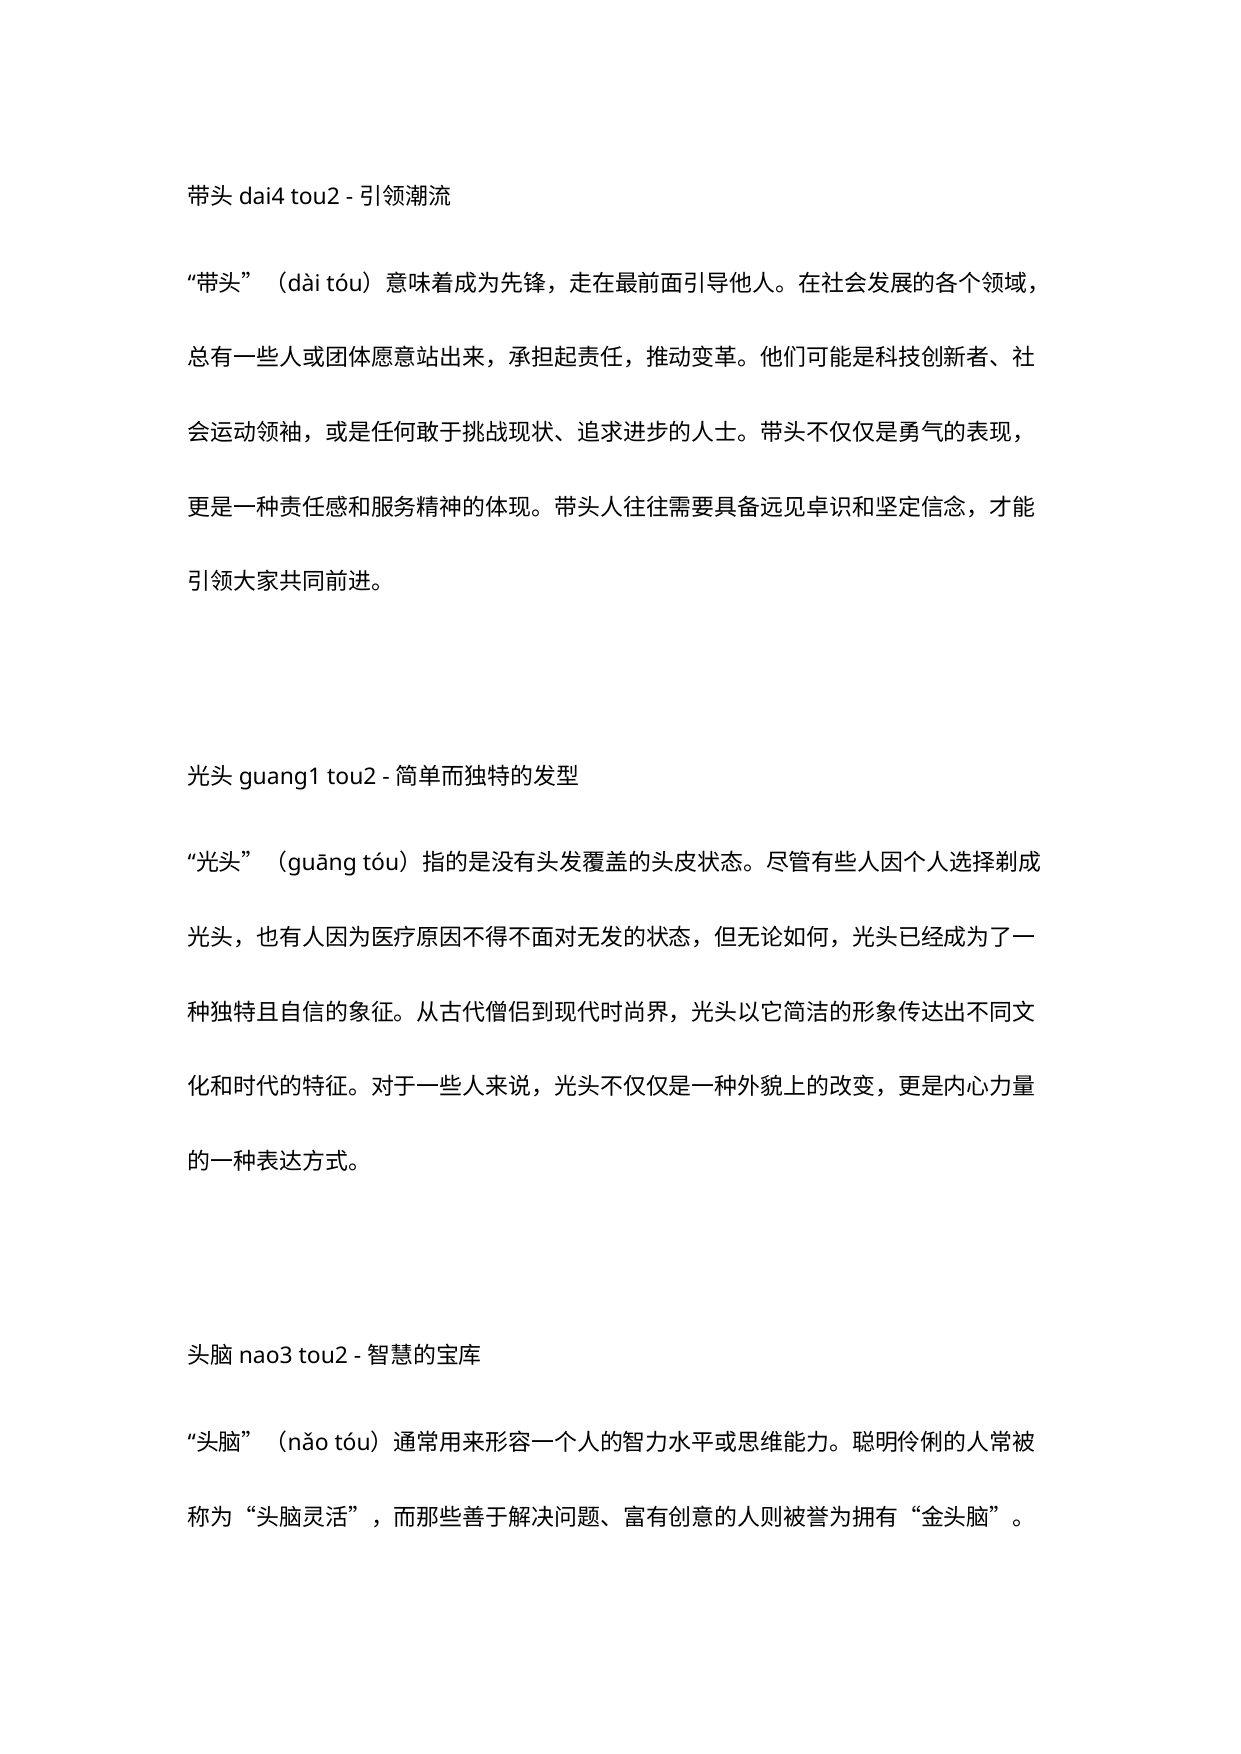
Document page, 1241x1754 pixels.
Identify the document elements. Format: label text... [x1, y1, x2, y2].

text 头脑 nao3 tou2 - 智慧的宝库 [187, 1321, 1053, 1386]
text “带头”（dài tóu）意味着成为先锋，走在最前面引导他人。在社会发展的各个领域，总有一些人或团体愿意站出来，承担起责任，推动变革。他们可能是科技创新者、社会运动领袖，或是任何敢于挑战现状、追求进步的人士。带头不仅仅是勇气的表现，更是一种责任感和服务精神的体现。带头人往往需要具备远见卓识和坚定信念，才能引领大家共同前进。 [187, 249, 1053, 612]
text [187, 1408, 1053, 1548]
text 光头 guang1 tou2 - 简单而独特的发型 [187, 742, 1053, 807]
text “光头”（guāng tóu）指的是没有头发覆盖的头皮状态。尽管有些人因个人选择剃成光头，也有人因为医疗原因不得不面对无发的状态，但无论如何，光头已经成为了一种独特且自信的象征。从古代僧侣到现代时尚界，光头以它简洁的形象传达出不同文化和时代的特征。对于一些人来说，光头不仅仅是一种外貌上的改变，更是内心力量的一种表达方式。 [187, 828, 1053, 1192]
text 带头 dai4 tou2 - 引领潮流 [187, 162, 1053, 227]
